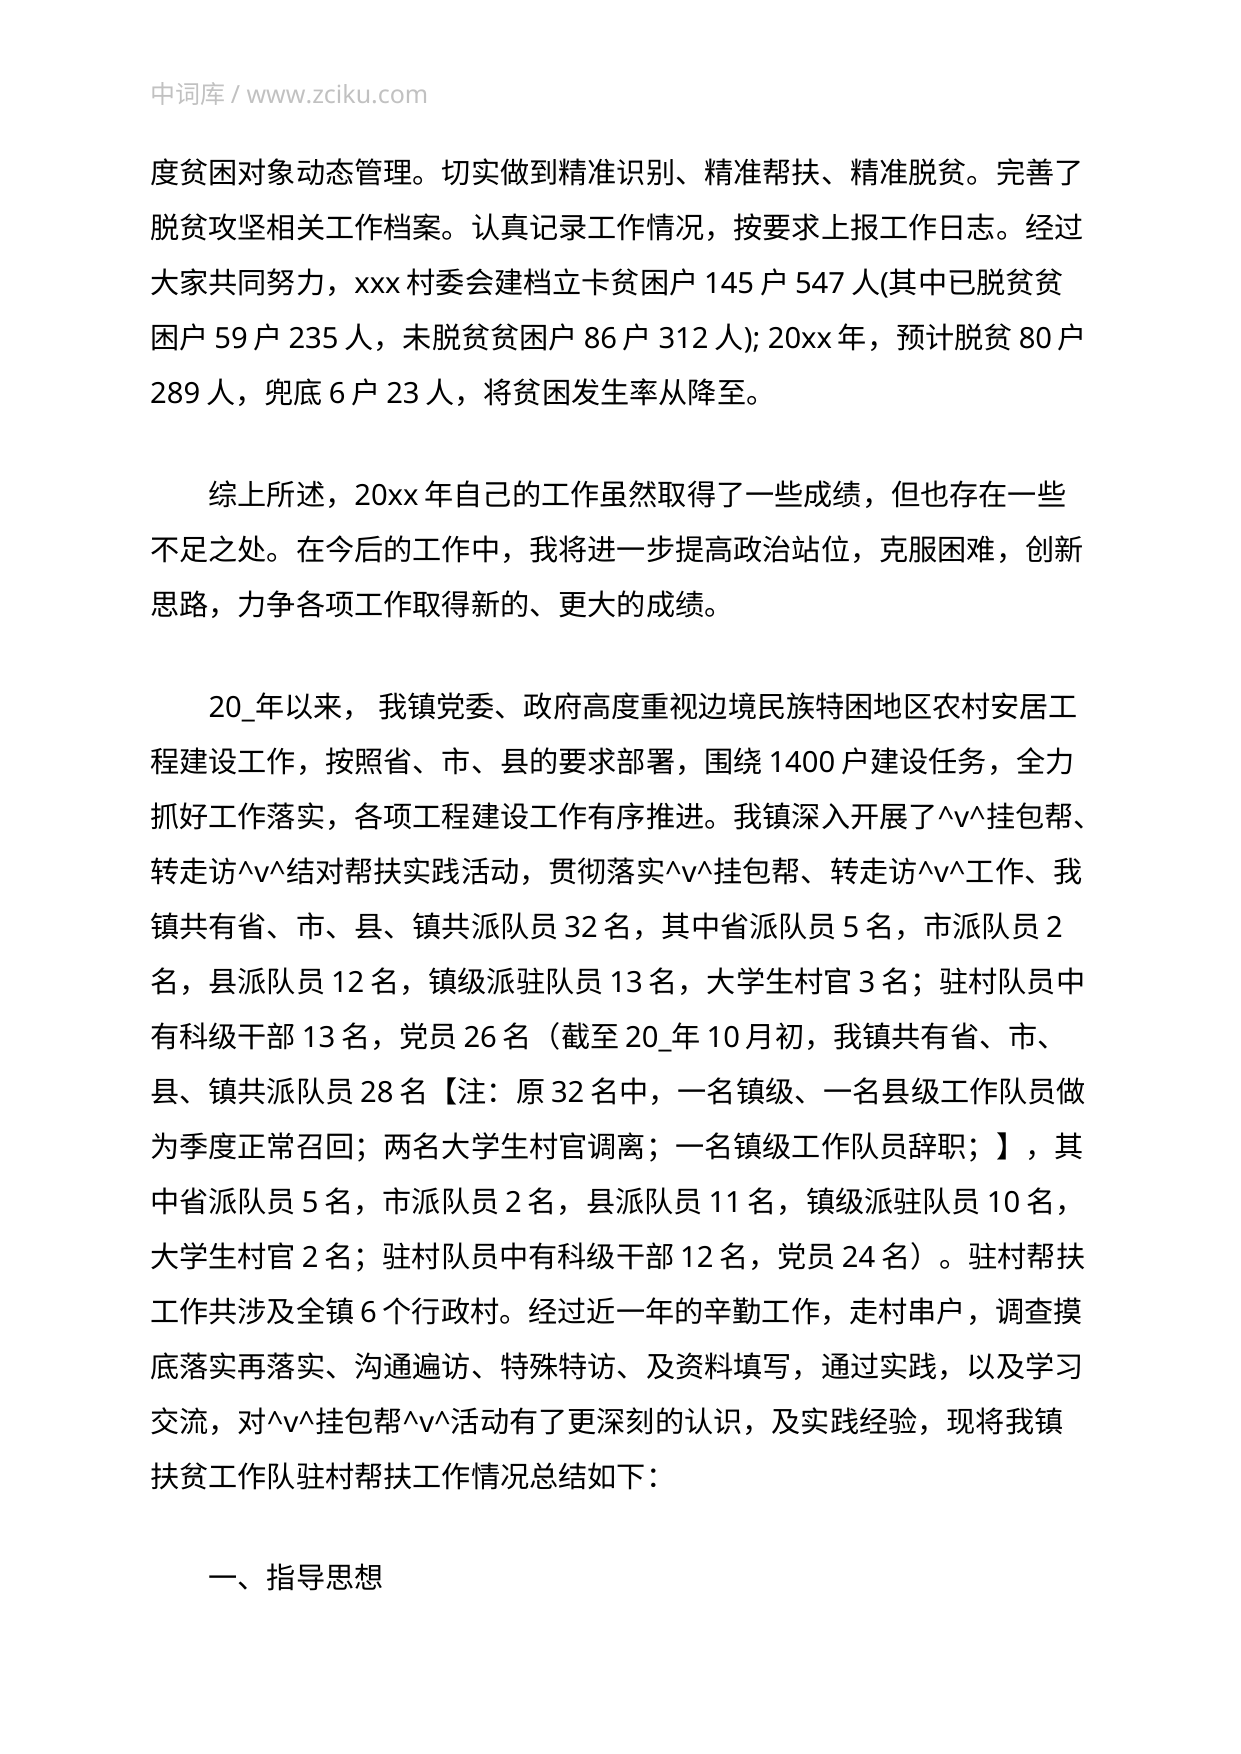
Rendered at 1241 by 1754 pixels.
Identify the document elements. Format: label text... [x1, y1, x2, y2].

text 综上所述，20xx年自己的工作虽然取得了一些成绩，但也存在一些不足之处。在今后的工作中，我将进一步提高政治站位，克服困难，创新思路，力争各项工作取得新的、更大的成绩。 [150, 472, 1090, 624]
text 一、指导思想 [150, 1555, 1090, 1597]
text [150, 150, 1090, 412]
text 20_年以来， 我镇党委、政府高度重视边境民族特困地区农村安居工程建设工作，按照省、市、县的要求部署，围绕1400户建设任务，全力抓好工作落实，各项工程建设工作有序推进。我镇深入开展了^v^挂包帮、转走访^v^结对帮扶实践活动，贯彻落实^v^挂包帮、转走访^v^工作、我镇共有省、市、县、镇共派队员32名，其中省派队员5名，市派队员2名，县派队员12名，镇级派驻队员13名，大学生村官3名；驻村队员中有科级干部13名，党员26名（截至20_年10月初，我镇共有省、市、县、镇共派队员28名【注：原32名中，一名镇级、一名县级工作队员做为季度正常召回；两名大学生村官调离；一名镇级工作队员辞职；】，其中省派队员5名，市派队员2名，县派队员11名，镇级派驻队员10名，大学生村官2名；驻村队员中有科级干部12名，党员24名）。驻村帮扶工作共涉及全镇6个行政村。经过近一年的辛勤工作，走村串户，调查摸底落实再落实、沟通遍访、特殊特访、及资料填写，通过实践，以及学习交流，对^v^挂包帮^v^活动有了更深刻的认识，及实践经验，现将我镇扶贫工作队驻村帮扶工作情况总结如下： [150, 683, 1090, 1496]
